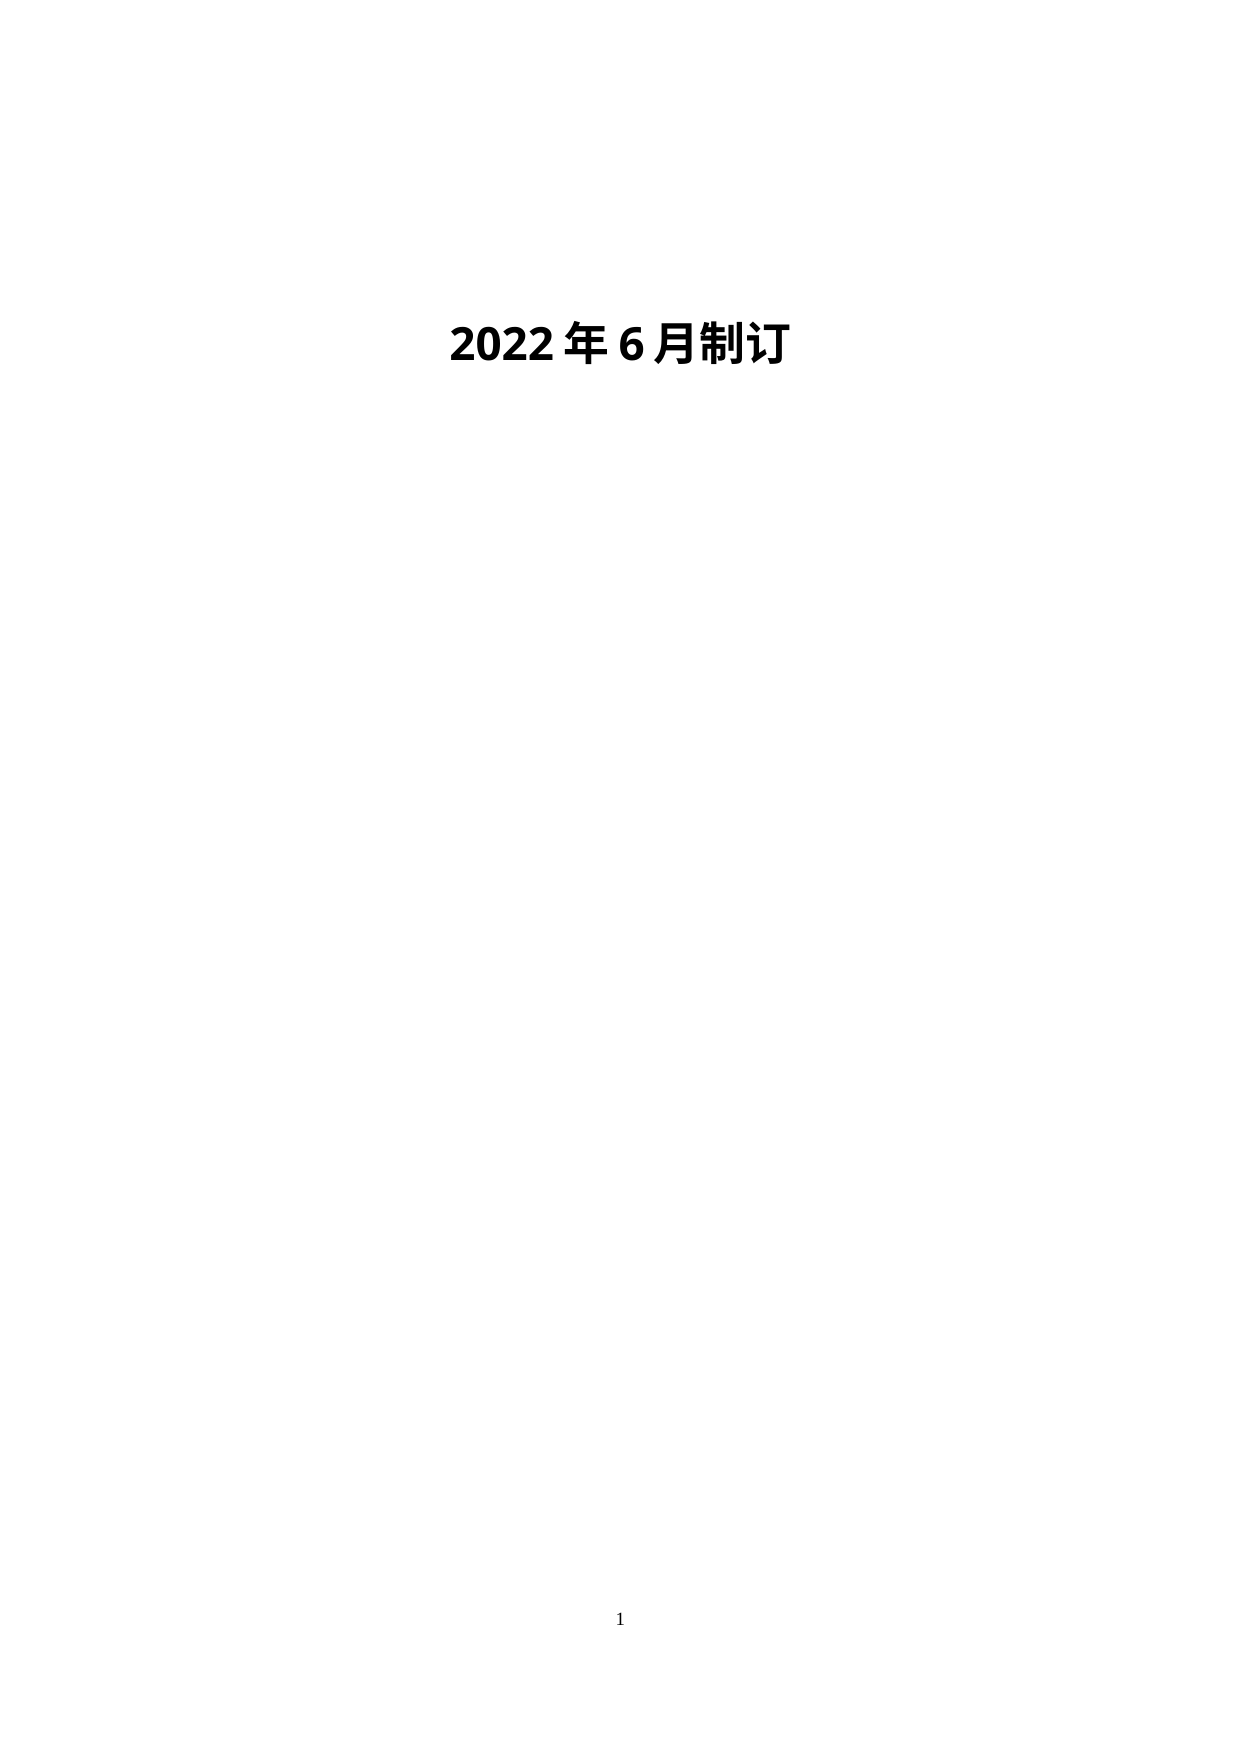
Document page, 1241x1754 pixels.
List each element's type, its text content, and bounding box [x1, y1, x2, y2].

text 2022年6月制订 [187, 292, 1053, 389]
